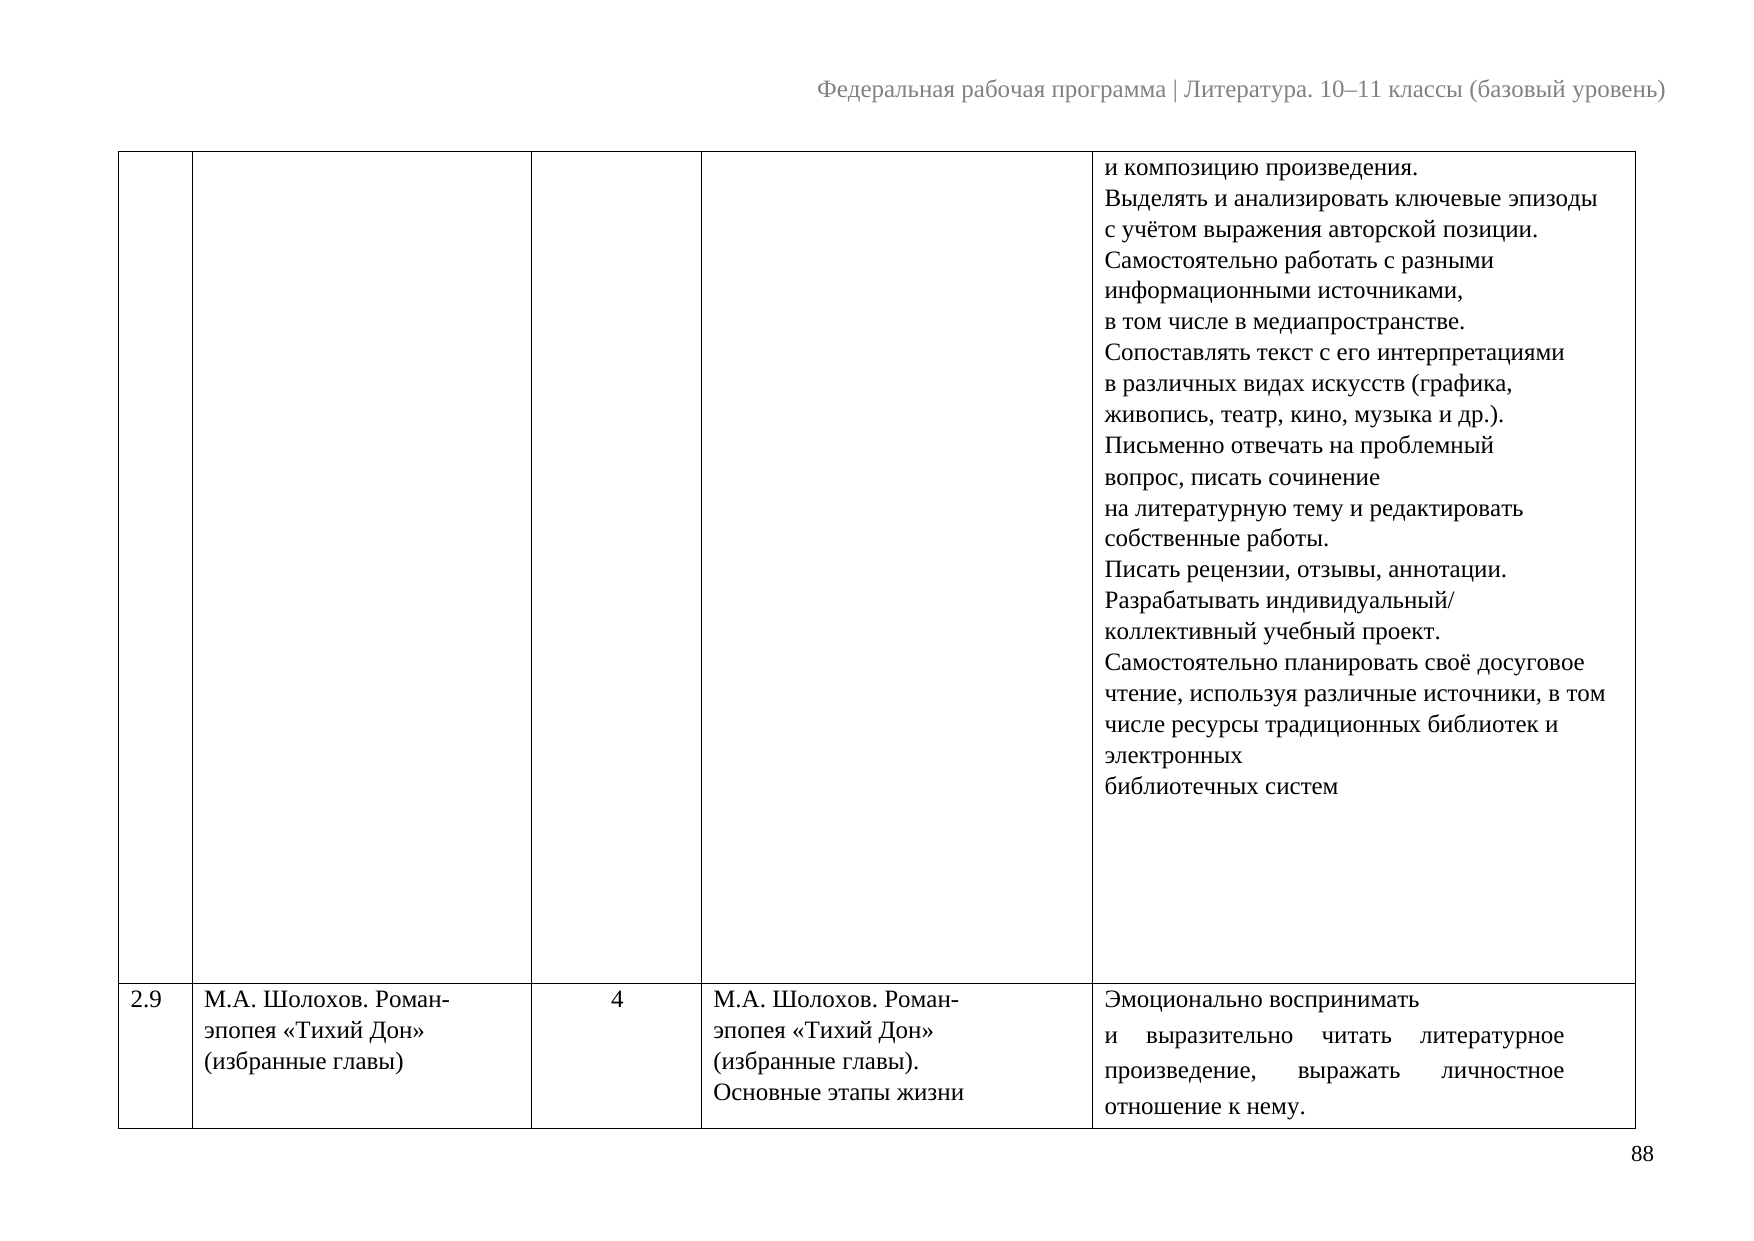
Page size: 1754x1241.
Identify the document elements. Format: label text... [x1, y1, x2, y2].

table_cell М.А. Шолохов. Роман- эпопея «Тихий Дон» (избранные главы) [193, 984, 531, 1128]
table_cell 2.9 [119, 984, 192, 1128]
table_header [702, 152, 1092, 983]
table_header [119, 152, 192, 983]
table_cell М.А. Шолохов. Роман- эпопея «Тихий Дон» (избранные главы). Основные этапы жизни [702, 984, 1092, 1128]
table_header [532, 152, 701, 983]
table_header [193, 152, 531, 983]
table_cell Эмоционально воспринимать и выразительно читать литературное произведение, выражать личностное отношение к нему. [1093, 984, 1635, 1128]
table_cell 4 [532, 984, 701, 1128]
table_header и композицию произведения. Выделять и анализировать ключевые эпизоды с учётом выражения авторской позиции. Самостоятельно работать с разными информационными источниками, в том числе в медиапространстве. Сопоставлять текст с его интерпретациями в различных видах искусств (графика, живопись, театр, кино, музыка и др.). Письменно отвечать на проблемный вопрос, писать сочинение на литературную тему и редактировать собственные работы. Писать рецензии, отзывы, аннотации. Разрабатывать индивидуальный/ коллективный учебный проект. Самостоятельно планировать своё досуговое чтение, используя различные источники, в том числе ресурсы традиционных библиотек и электронных библиотечных систем [1093, 152, 1635, 983]
